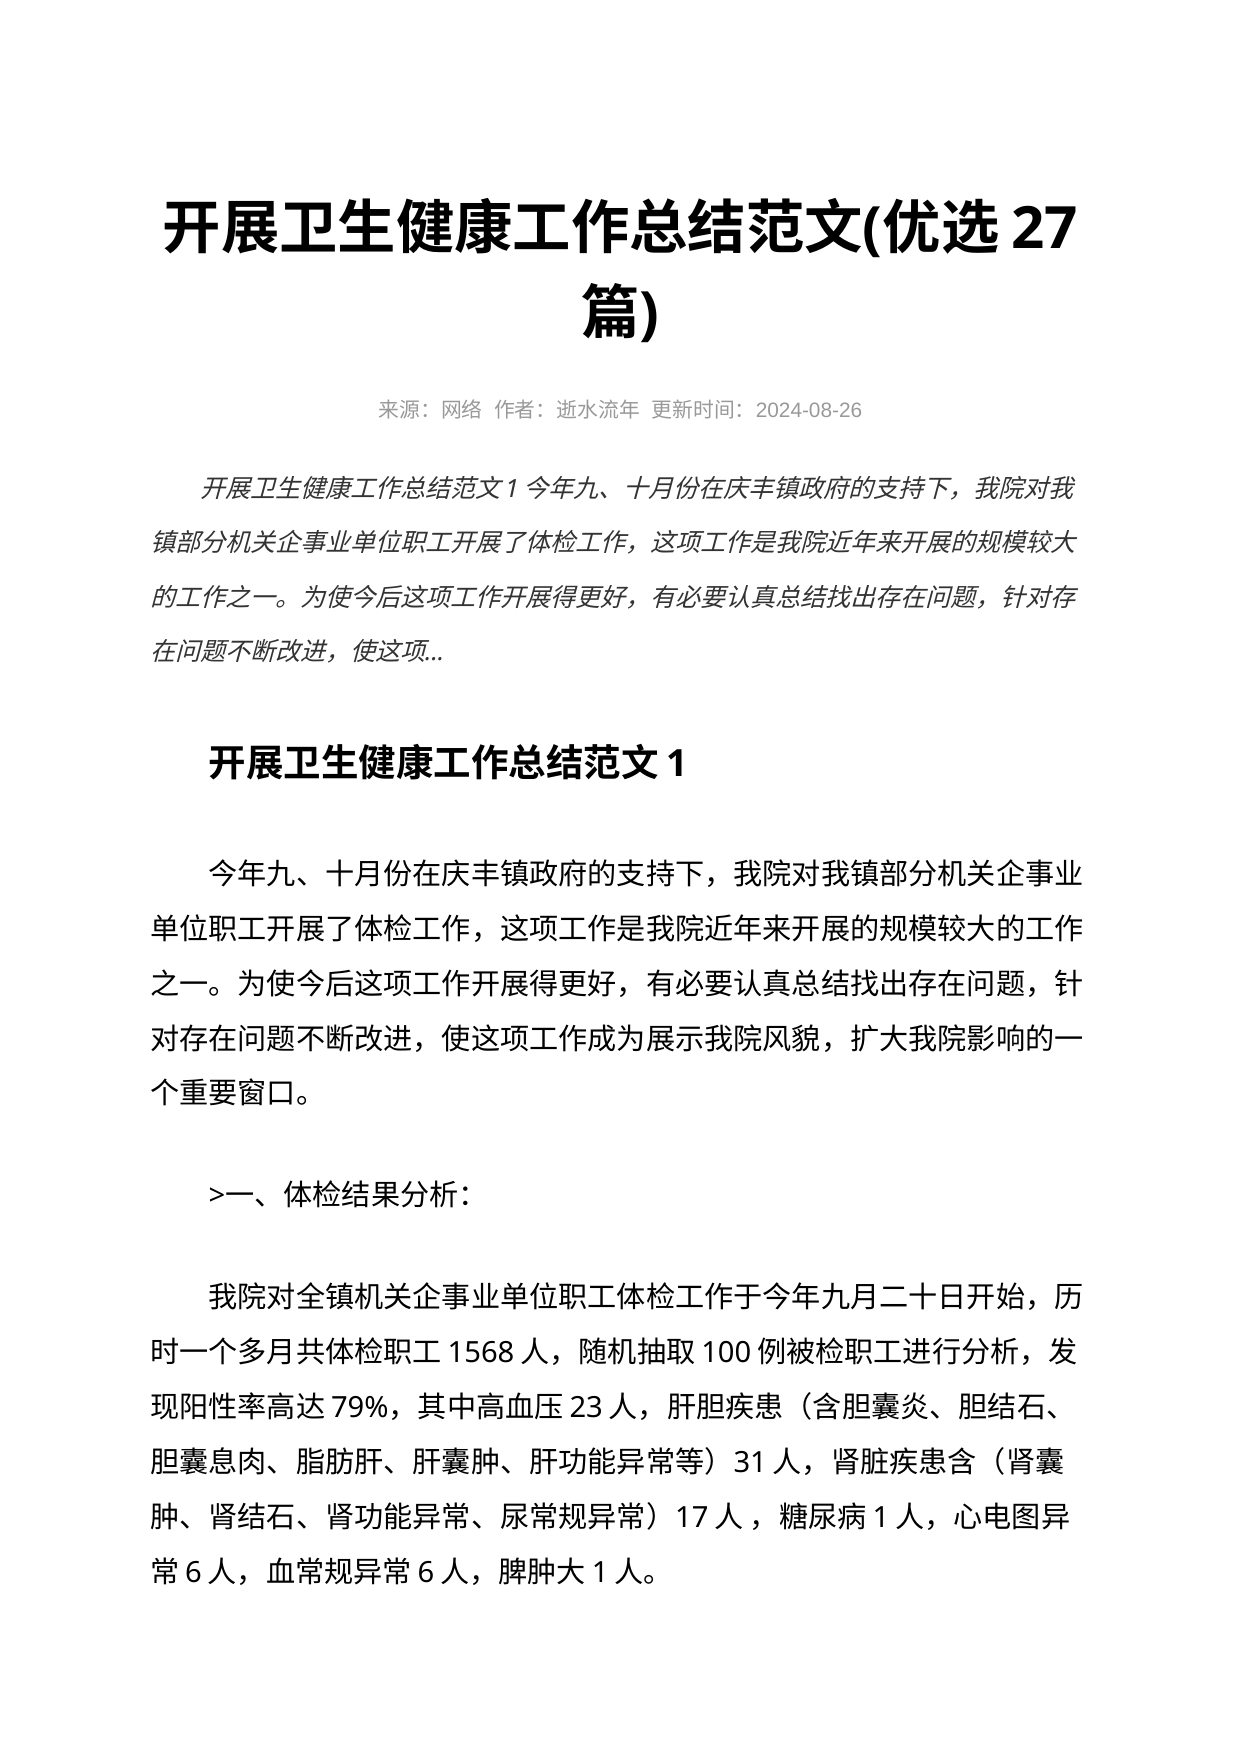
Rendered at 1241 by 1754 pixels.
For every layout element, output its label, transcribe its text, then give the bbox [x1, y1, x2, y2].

text >一、体检结果分析： [150, 1172, 1090, 1214]
text 今年九、十月份在庆丰镇政府的支持下，我院对我镇部分机关企事业单位职工开展了体检工作，这项工作是我院近年来开展的规模较大的工作之一。为使今后这项工作开展得更好，有必要认真总结找出存在问题，针对存在问题不断改进，使这项工作成为展示我院风貌，扩大我院影响的一个重要窗口。 [150, 851, 1090, 1112]
subtitle 开展卫生健康工作总结范文(优选27篇) [150, 181, 1090, 351]
text 来源：网络 作者：逝水流年 更新时间：2024-08-26 [150, 398, 1090, 422]
text 开展卫生健康工作总结范文1 [150, 733, 1090, 787]
text 我院对全镇机关企事业单位职工体检工作于今年九月二十日开始，历时一个多月共体检职工1568人，随机抽取100例被检职工进行分析，发现阳性率高达79%，其中高血压23人，肝胆疾患（含胆囊炎、胆结石、胆囊息肉、脂肪肝、肝囊肿、肝功能异常等）31人，肾脏疾患含（肾囊肿、肾结石、肾功能异常、尿常规异常）17人 ，糖尿病1人，心电图异常6人，血常规异常6人，脾肿大1人。 [150, 1274, 1090, 1591]
text 开展卫生健康工作总结范文1今年九、十月份在庆丰镇政府的支持下，我院对我镇部分机关企事业单位职工开展了体检工作，这项工作是我院近年来开展的规模较大的工作之一。为使今后这项工作开展得更好，有必要认真总结找出存在问题，针对存在问题不断改进，使这项... [150, 468, 1090, 668]
